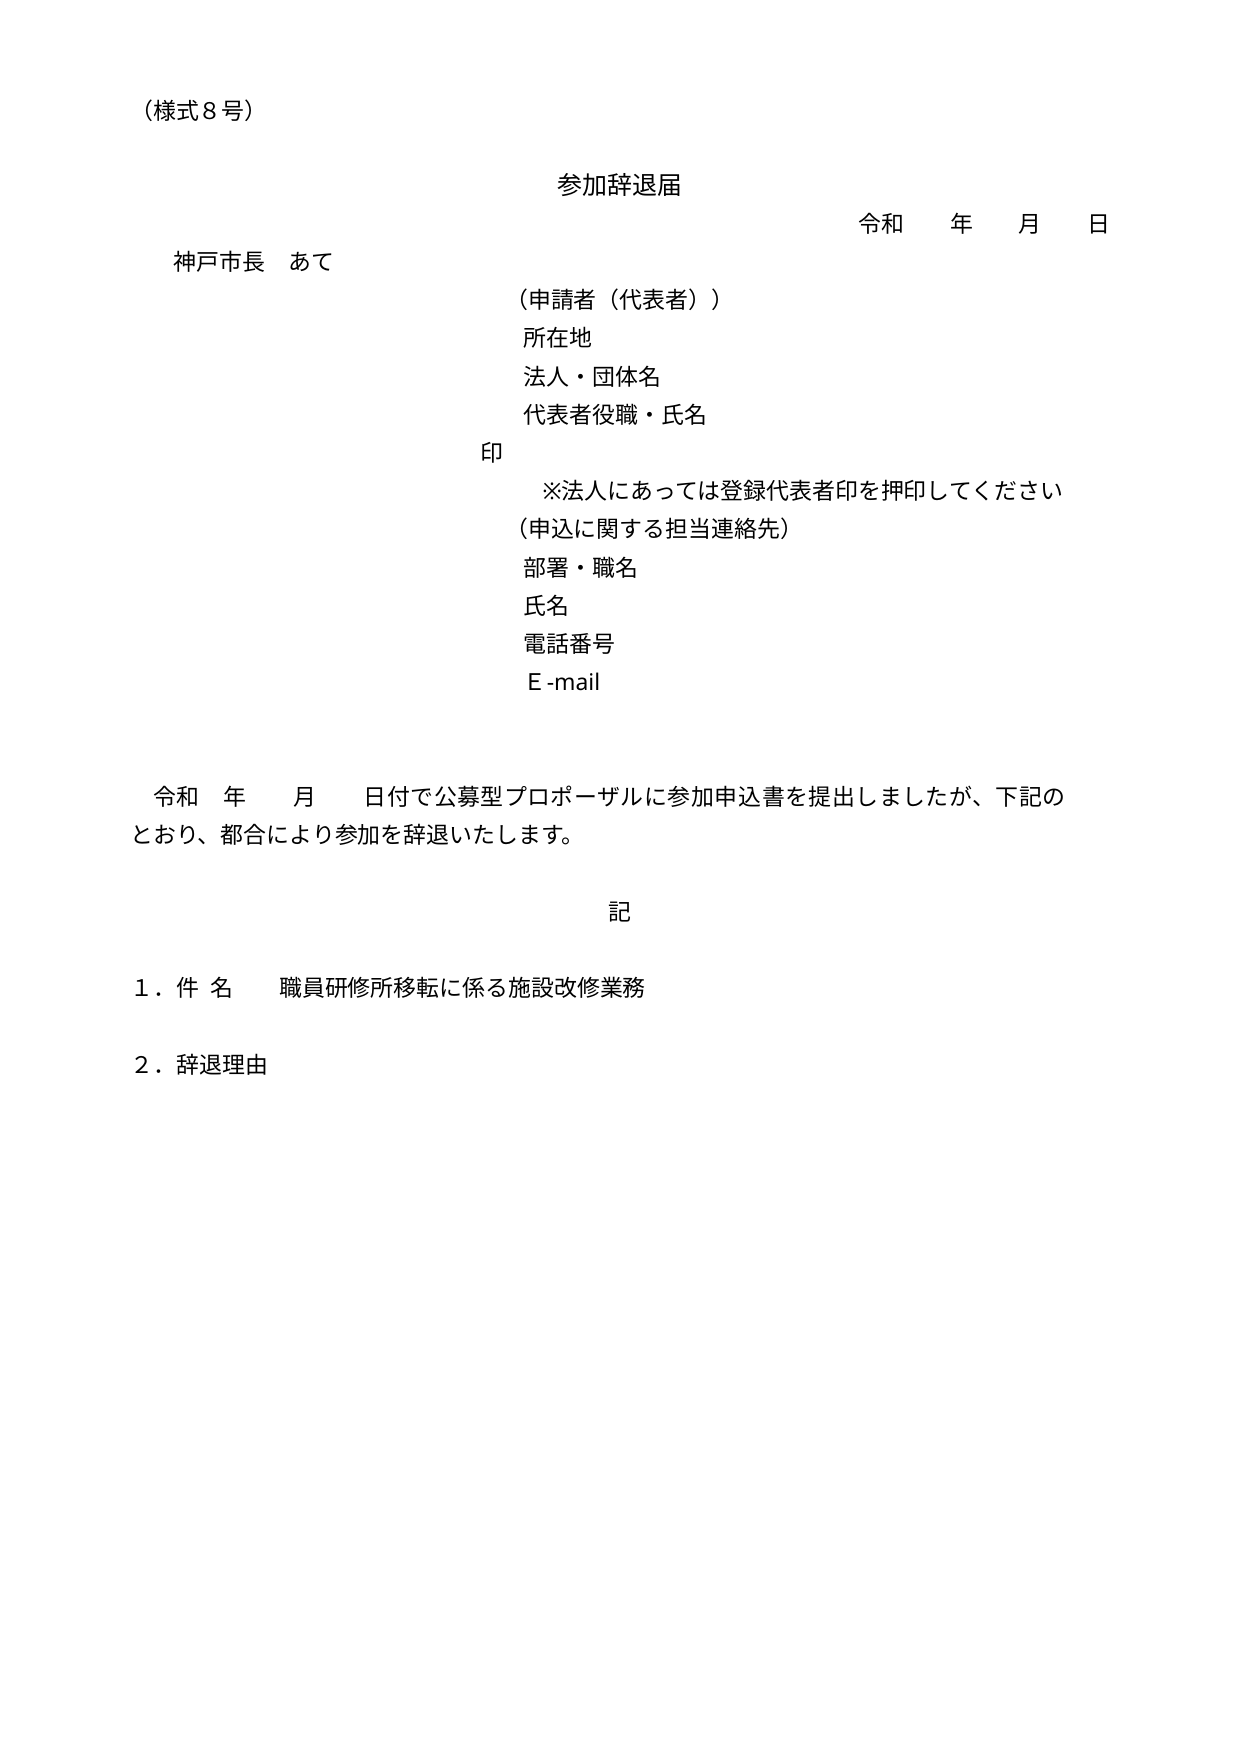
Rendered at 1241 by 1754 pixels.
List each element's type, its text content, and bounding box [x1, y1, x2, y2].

text 代表者役職・氏名 印 [480, 394, 1110, 471]
subtitle 記 [130, 891, 1110, 929]
text 所在地 [480, 318, 1110, 356]
text １．件名 職員研修所移転に係る施設改修業務 [130, 967, 1110, 1006]
text Ｅ-mail [480, 662, 1110, 700]
text （様式８号） [130, 93, 1110, 126]
text ２．辞退理由 [130, 1044, 1110, 1082]
text 参加辞退届 [130, 165, 1110, 203]
text 令和 年 月 日付で公募型プロポーザルに参加申込書を提出しましたが、下記のとおり、都合により参加を辞退いたします。 [130, 776, 1066, 853]
text （申込に関する担当連絡先） [480, 509, 1110, 547]
text 電話番号 [480, 623, 1110, 662]
text 令和 年 月 日 [130, 203, 1110, 241]
text 法人・団体名 [480, 356, 1110, 394]
text 神戸市長 あて [174, 241, 1110, 279]
text （申請者（代表者）） [480, 279, 1110, 318]
text 部署・職名 [480, 547, 1110, 585]
text 氏名 [480, 585, 1110, 623]
text ※法人にあっては登録代表者印を押印してください [524, 471, 1110, 509]
